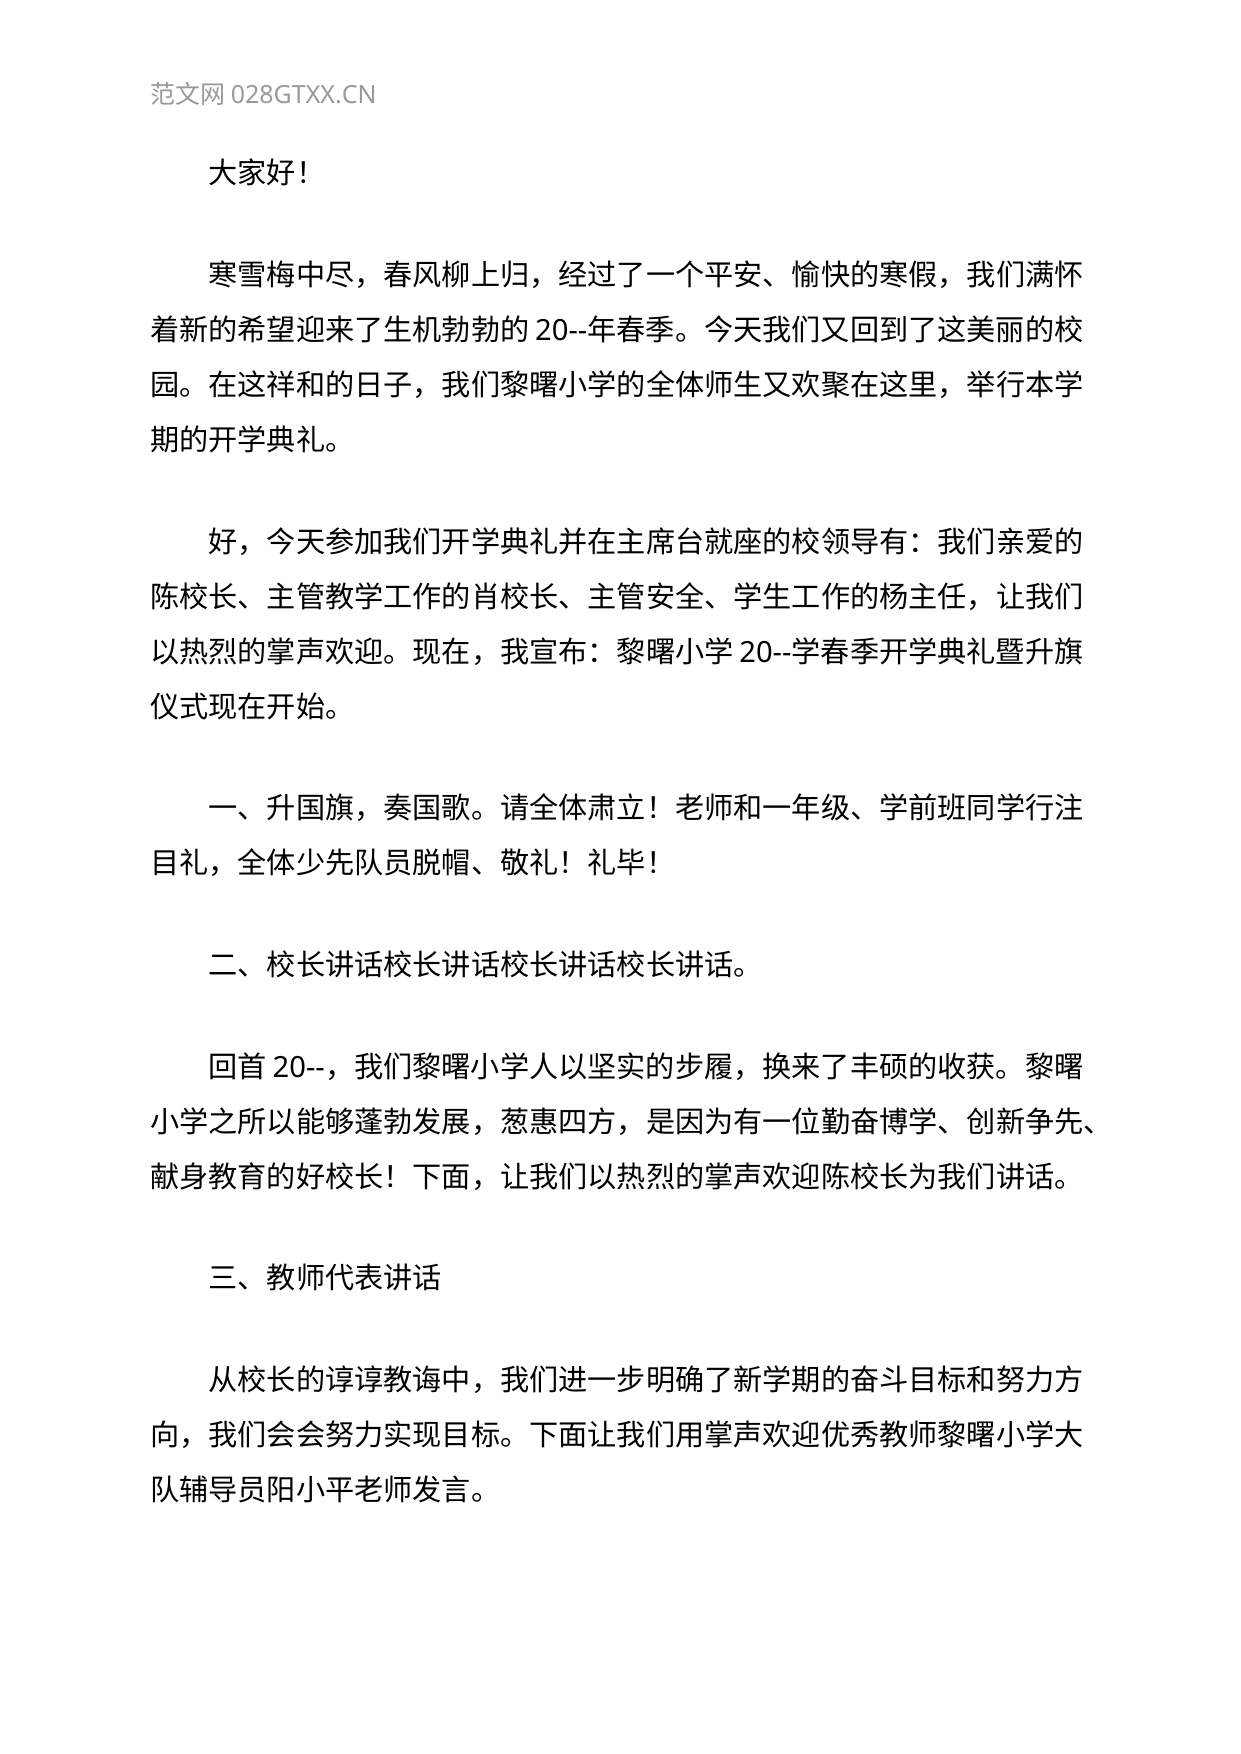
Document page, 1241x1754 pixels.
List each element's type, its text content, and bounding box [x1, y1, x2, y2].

text 好，今天参加我们开学典礼并在主席台就座的校领导有：我们亲爱的陈校长、主管教学工作的肖校长、主管安全、学生工作的杨主任，让我们以热烈的掌声欢迎。现在，我宣布：黎曙小学20--学春季开学典礼暨升旗仪式现在开始。 [150, 518, 1090, 725]
text 从校长的谆谆教诲中，我们进一步明确了新学期的奋斗目标和努力方向，我们会会努力实现目标。下面让我们用掌声欢迎优秀教师黎曙小学大队辅导员阳小平老师发言。 [150, 1357, 1090, 1509]
text 一、升国旗，奏国歌。请全体肃立！老师和一年级、学前班同学行注目礼，全体少先队员脱帽、敬礼！礼毕！ [150, 785, 1090, 882]
text 三、教师代表讲话 [150, 1255, 1090, 1297]
text 回首20--，我们黎曙小学人以坚实的步履，换来了丰硕的收获。黎曙小学之所以能够蓬勃发展，葱惠四方，是因为有一位勤奋博学、创新争先、献身教育的好校长！下面，让我们以热烈的掌声欢迎陈校长为我们讲话。 [150, 1043, 1090, 1196]
text 大家好！ [150, 150, 1090, 192]
text 二、校长讲话校长讲话校长讲话校长讲话。 [150, 942, 1090, 984]
text 寒雪梅中尽，春风柳上归，经过了一个平安、愉快的寒假，我们满怀着新的希望迎来了生机勃勃的20--年春季。今天我们又回到了这美丽的校园。在这祥和的日子，我们黎曙小学的全体师生又欢聚在这里，举行本学期的开学典礼。 [150, 252, 1090, 459]
